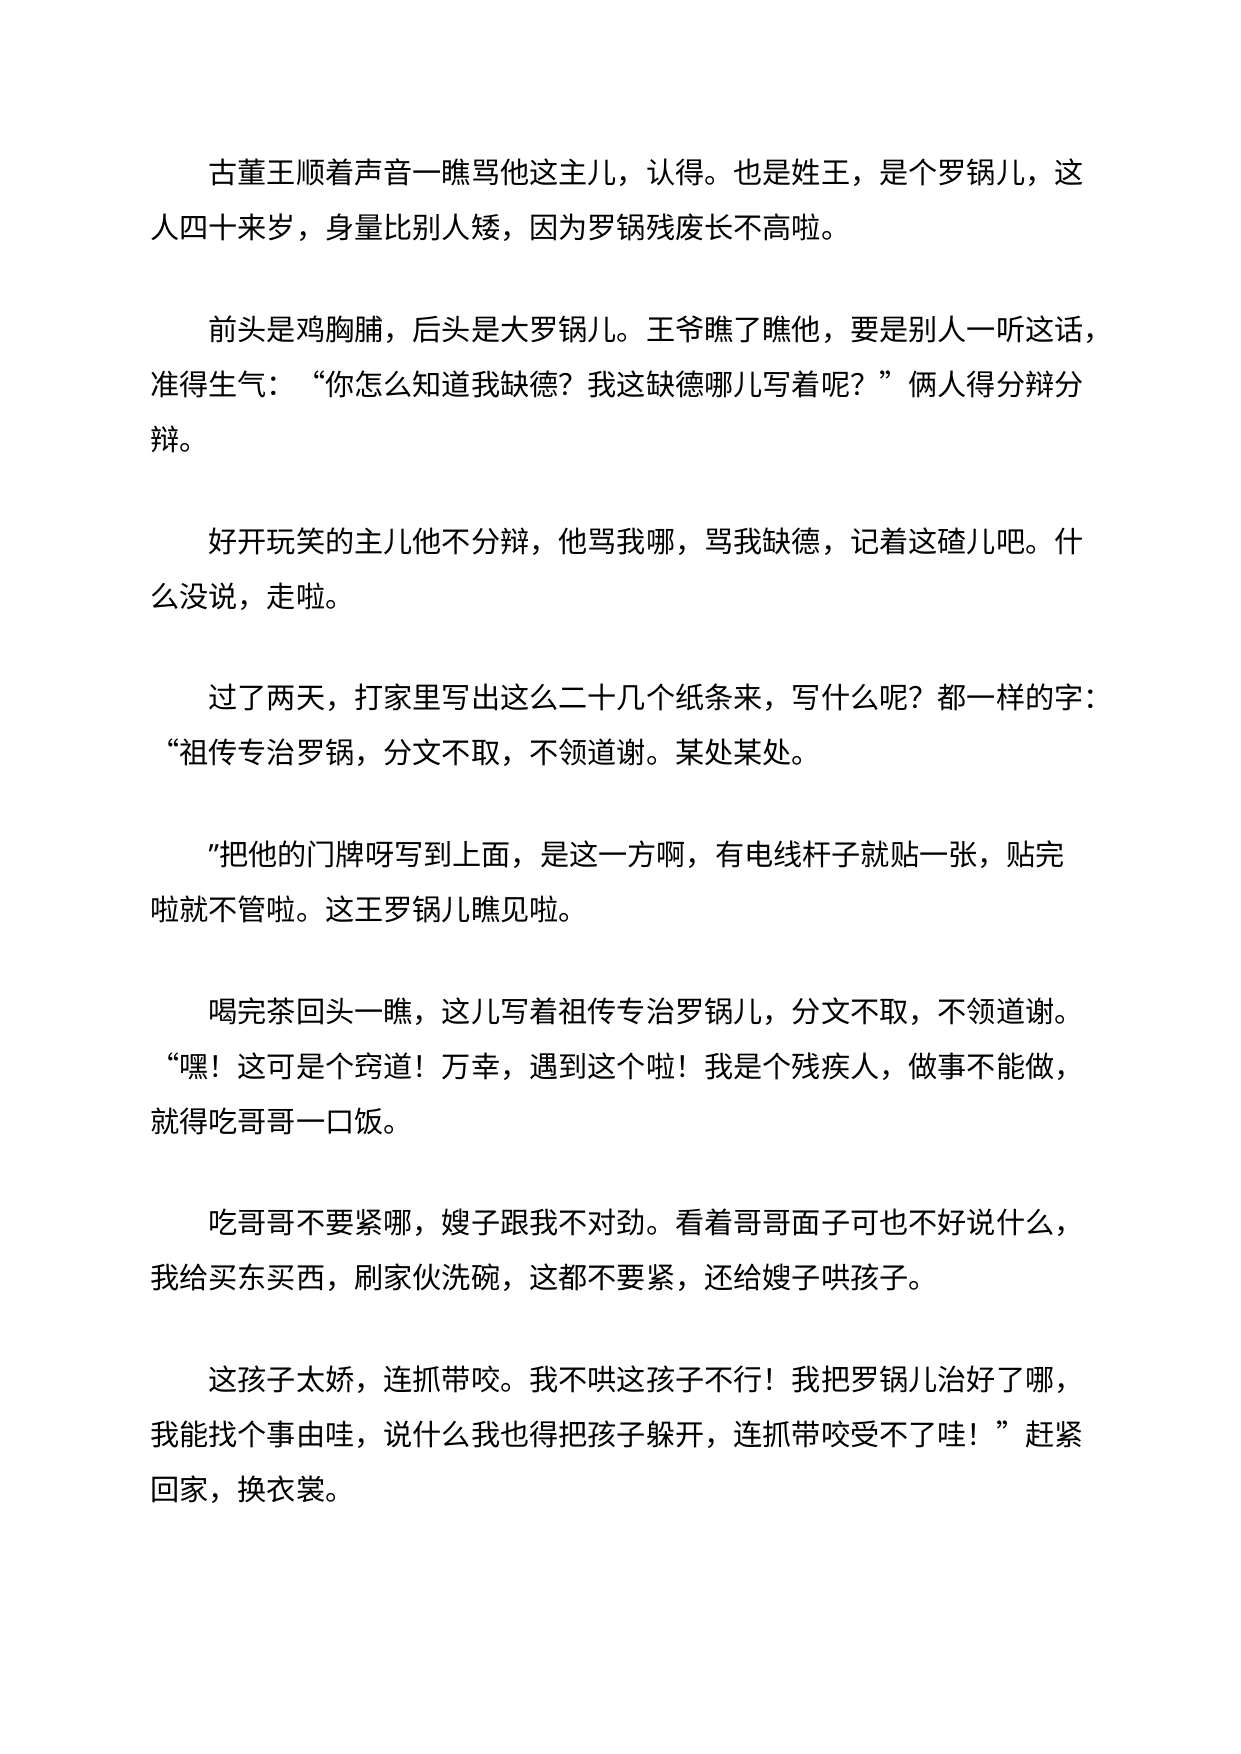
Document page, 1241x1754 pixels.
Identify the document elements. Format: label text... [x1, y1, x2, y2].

text 吃哥哥不要紧哪，嫂子跟我不对劲。看着哥哥面子可也不好说什么，我给买东买西，刷家伙洗碗，这都不要紧，还给嫂子哄孩子。 [150, 1200, 1090, 1297]
text 古董王顺着声音一瞧骂他这主儿，认得。也是姓王，是个罗锅儿，这人四十来岁，身量比别人矮，因为罗锅残废长不高啦。 [150, 150, 1090, 247]
text 这孩子太娇，连抓带咬。我不哄这孩子不行！我把罗锅儿治好了哪，我能找个事由哇，说什么我也得把孩子躲开，连抓带咬受不了哇！”赶紧回家，换衣裳。 [150, 1357, 1090, 1509]
text 前头是鸡胸脯，后头是大罗锅儿。王爷瞧了瞧他，要是别人一听这话，准得生气：“你怎么知道我缺德？我这缺德哪儿写着呢？”俩人得分辩分辩。 [150, 307, 1090, 459]
text 喝完茶回头一瞧，这儿写着祖传专治罗锅儿，分文不取，不领道谢。“嘿！这可是个窍道！万幸，遇到这个啦！我是个残疾人，做事不能做，就得吃哥哥一口饭。 [150, 988, 1090, 1140]
text ”把他的门牌呀写到上面，是这一方啊，有电线杆子就贴一张，贴完啦就不管啦。这王罗锅儿瞧见啦。 [150, 832, 1090, 929]
text 好开玩笑的主儿他不分辩，他骂我哪，骂我缺德，记着这碴儿吧。什么没说，走啦。 [150, 518, 1090, 615]
text 过了两天，打家里写出这么二十几个纸条来，写什么呢？都一样的字：“祖传专治罗锅，分文不取，不领道谢。某处某处。 [150, 675, 1090, 772]
